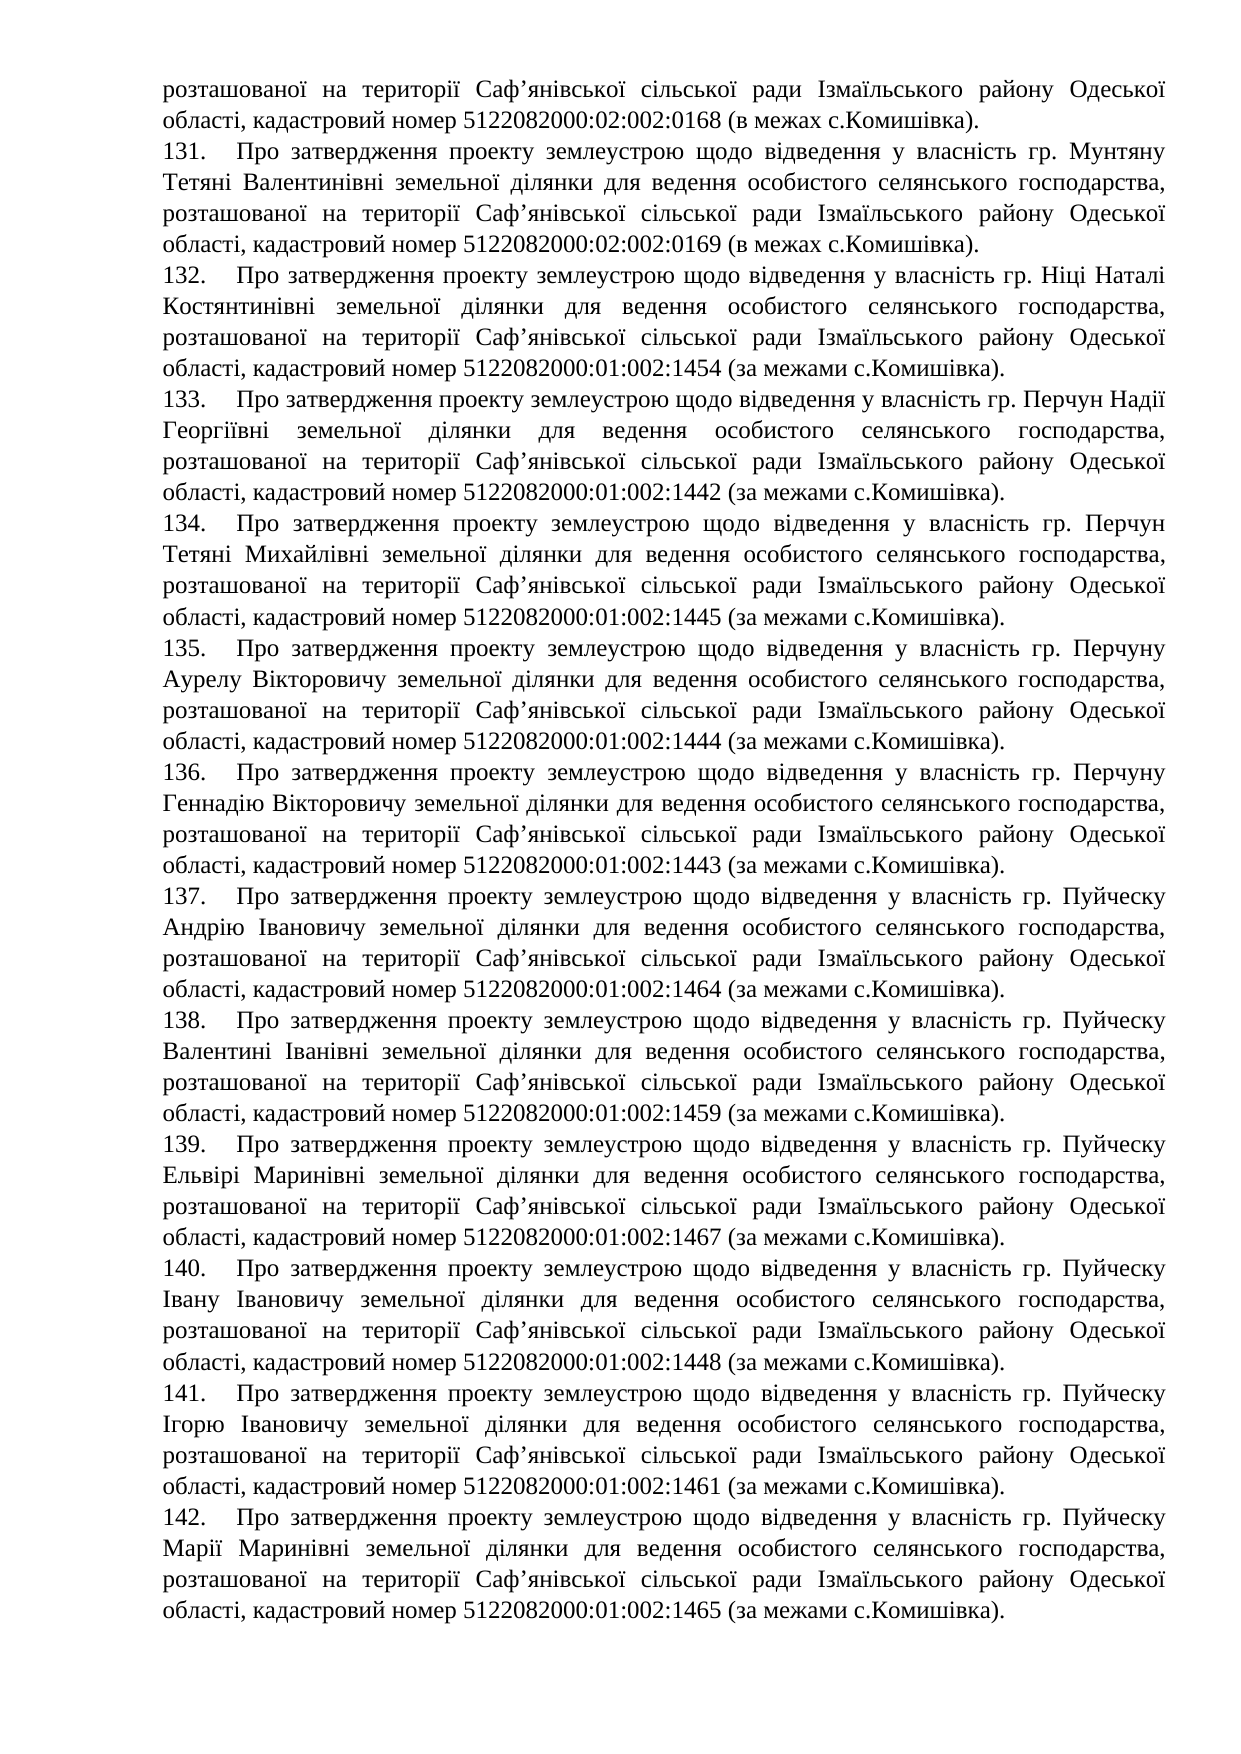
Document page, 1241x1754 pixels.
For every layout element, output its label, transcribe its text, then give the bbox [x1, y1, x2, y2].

list Про затвердження проекту землеустрою щодо відведення у власність гр. Перчун Надії Георгіївні земельної ділянки для ведення особистого селянського господарства, розташованої на території Саф’янівської сільської ради Ізмаїльського району Одеської області, кадастровий номер 5122082000:01:002:1442 (за межами с.Комишівка). [162, 384, 1167, 506]
list Про затвердження проекту землеустрою щодо відведення у власність гр. Перчуну Аурелу Вікторовичу земельної ділянки для ведення особистого селянського господарства, розташованої на території Саф’янівської сільської ради Ізмаїльського району Одеської області, кадастровий номер 5122082000:01:002:1444 (за межами с.Комишівка). [162, 633, 1167, 754]
list Про затвердження проекту землеустрою щодо відведення у власність гр. Пуйческу Ігорю Івановичу земельної ділянки для ведення особистого селянського господарства, розташованої на території Саф’янівської сільської ради Ізмаїльського району Одеської області, кадастровий номер 5122082000:01:002:1461 (за межами с.Комишівка). [162, 1378, 1167, 1499]
list Про затвердження проекту землеустрою щодо відведення у власність гр. Мунтяну Тетяні Валентинівні земельної ділянки для ведення особистого селянського господарства, розташованої на території Саф’янівської сільської ради Ізмаїльського району Одеської області, кадастровий номер 5122082000:02:002:0169 (в межах с.Комишівка). [162, 136, 1167, 258]
list Про затвердження проекту землеустрою щодо відведення у власність гр. Пуйческу Івану Івановичу земельної ділянки для ведення особистого селянського господарства, розташованої на території Саф’янівської сільської ради Ізмаїльського району Одеської області, кадастровий номер 5122082000:01:002:1448 (за межами с.Комишівка). [162, 1253, 1167, 1375]
list Про затвердження проекту землеустрою щодо відведення у власність гр. Перчуну Геннадію Вікторовичу земельної ділянки для ведення особистого селянського господарства, розташованої на території Саф’янівської сільської ради Ізмаїльського району Одеської області, кадастровий номер 5122082000:01:002:1443 (за межами с.Комишівка). [162, 757, 1167, 879]
list Про затвердження проекту землеустрою щодо відведення у власність гр. Перчун Тетяні Михайлівні земельної ділянки для ведення особистого селянського господарства, розташованої на території Саф’янівської сільської ради Ізмаїльського району Одеської області, кадастровий номер 5122082000:01:002:1445 (за межами с.Комишівка). [162, 508, 1167, 630]
list Про затвердження проекту землеустрою щодо відведення у власність гр. Пуйческу Марії Маринівні земельної ділянки для ведення особистого селянського господарства, розташованої на території Саф’янівської сільської ради Ізмаїльського району Одеської області, кадастровий номер 5122082000:01:002:1465 (за межами с.Комишівка). [162, 1502, 1167, 1624]
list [162, 74, 1167, 134]
list Про затвердження проекту землеустрою щодо відведення у власність гр. Ніці Наталі Костянтинівні земельної ділянки для ведення особистого селянського господарства, розташованої на території Саф’янівської сільської ради Ізмаїльського району Одеської області, кадастровий номер 5122082000:01:002:1454 (за межами с.Комишівка). [162, 260, 1167, 382]
list Про затвердження проекту землеустрою щодо відведення у власність гр. Пуйческу Валентині Іванівні земельної ділянки для ведення особистого селянського господарства, розташованої на території Саф’янівської сільської ради Ізмаїльського району Одеської області, кадастровий номер 5122082000:01:002:1459 (за межами с.Комишівка). [162, 1005, 1167, 1127]
list Про затвердження проекту землеустрою щодо відведення у власність гр. Пуйческу Ельвірі Маринівні земельної ділянки для ведення особистого селянського господарства, розташованої на території Саф’янівської сільської ради Ізмаїльського району Одеської області, кадастровий номер 5122082000:01:002:1467 (за межами с.Комишівка). [162, 1129, 1167, 1251]
list Про затвердження проекту землеустрою щодо відведення у власність гр. Пуйческу Андрію Івановичу земельної ділянки для ведення особистого селянського господарства, розташованої на території Саф’янівської сільської ради Ізмаїльського району Одеської області, кадастровий номер 5122082000:01:002:1464 (за межами с.Комишівка). [162, 881, 1167, 1003]
